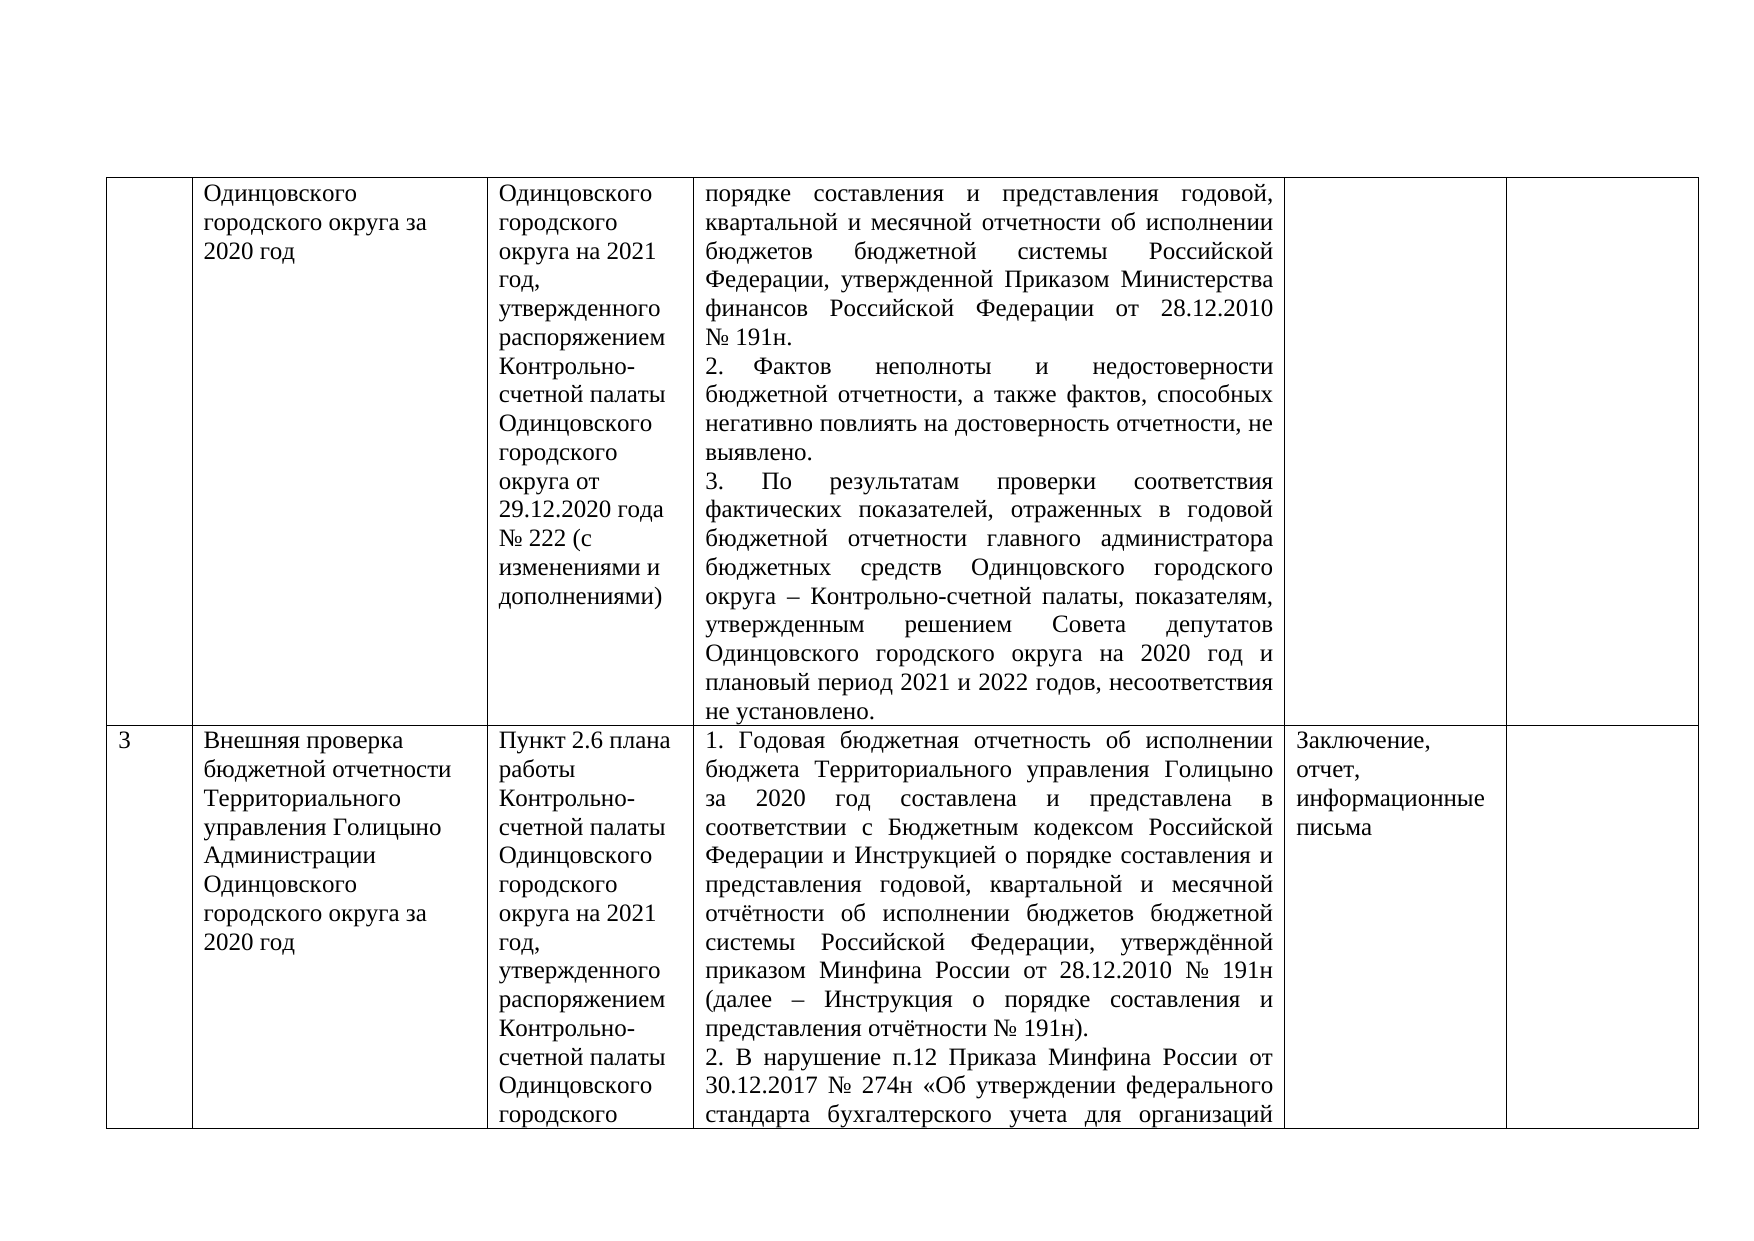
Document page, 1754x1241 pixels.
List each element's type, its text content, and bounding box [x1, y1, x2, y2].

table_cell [488, 726, 693, 1128]
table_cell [1285, 726, 1506, 1128]
table_cell [1507, 178, 1698, 724]
table_cell 2 [107, 178, 192, 724]
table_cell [694, 178, 1284, 724]
table_cell [1507, 726, 1698, 1128]
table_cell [193, 726, 487, 1128]
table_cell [488, 178, 693, 724]
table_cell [1285, 178, 1506, 724]
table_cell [193, 178, 487, 724]
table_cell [694, 726, 1284, 1128]
table_cell 3 [107, 726, 192, 1128]
